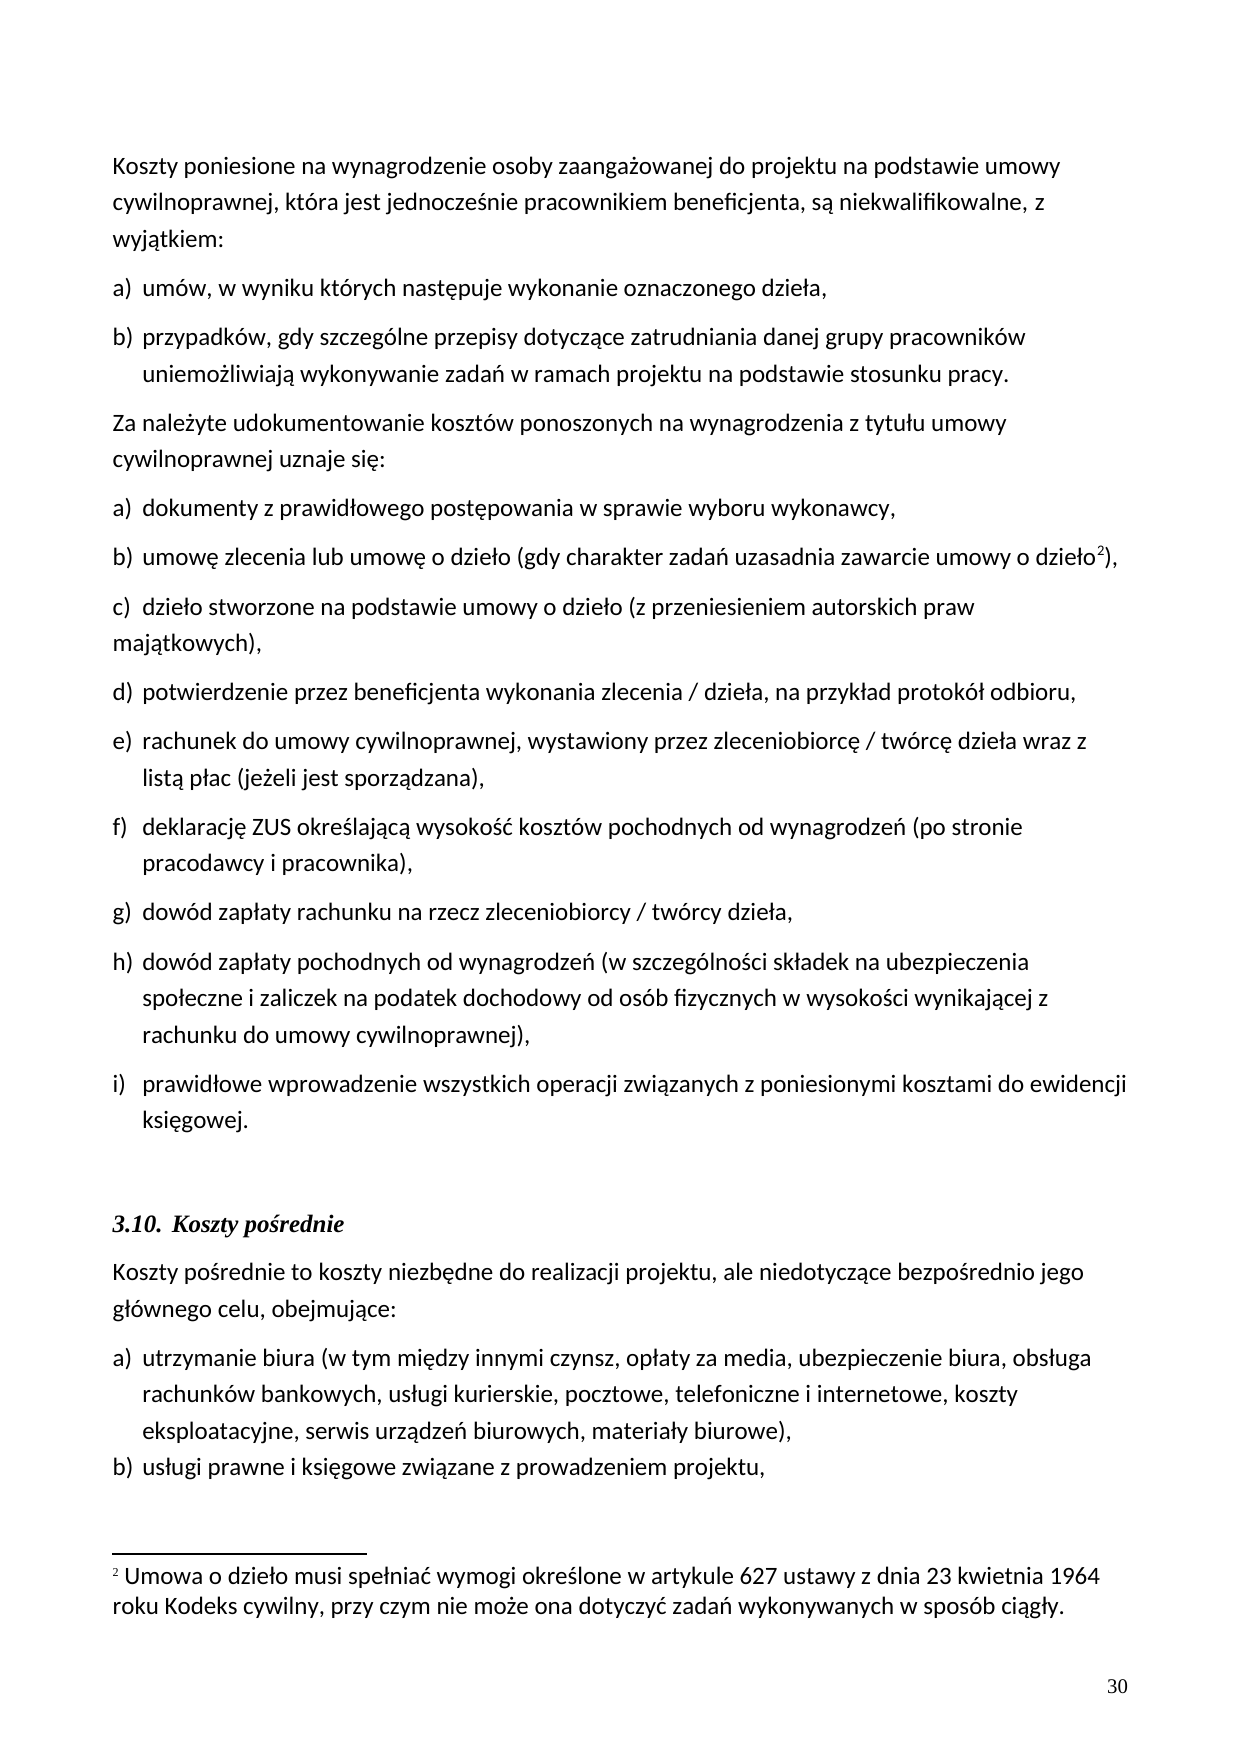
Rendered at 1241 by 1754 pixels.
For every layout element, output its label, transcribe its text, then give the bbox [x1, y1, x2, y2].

list umowę zlecenia lub umowę o dzieło (gdy charakter zadań uzasadnia zawarcie umowy o dzieło), [112, 542, 1128, 572]
list usługi prawne i księgowe związane z prowadzeniem projektu, [112, 1452, 1128, 1482]
text Koszty poniesione na wynagrodzenie osoby zaangażowanej do projektu na podstawie umowy cywilnoprawnej, która jest jednocześnie pracownikiem beneficjenta, są niekwalifikowalne, z wyjątkiem: [112, 150, 1128, 254]
list umów, w wyniku których następuje wykonanie oznaczonego dzieła, [112, 272, 1128, 303]
list dowód zapłaty pochodnych od wynagrodzeń (w szczególności składek na ubezpieczenia społeczne i zaliczek na podatek dochodowy od osób fizycznych w wysokości wynikającej z rachunku do umowy cywilnoprawnej), [112, 946, 1128, 1049]
text Koszty pośrednie to koszty niezbędne do realizacji projektu, ale niedotyczące bezpośrednio jego głównego celu, obejmujące: [112, 1256, 1128, 1323]
list prawidłowe wprowadzenie wszystkich operacji związanych z poniesionymi kosztami do ewidencji księgowej. [112, 1068, 1128, 1135]
list dokumenty z prawidłowego postępowania w sprawie wyboru wykonawcy, [112, 492, 1128, 523]
list utrzymanie biura (w tym między innymi czynsz, opłaty za media, ubezpieczenie biura, obsługa rachunków bankowych, usługi kurierskie, pocztowe, telefoniczne i internetowe, koszty eksploatacyjne, serwis urządzeń biurowych, materiały biurowe), [112, 1342, 1128, 1446]
subtitle Koszty pośrednie [112, 1209, 1128, 1238]
list dzieło stworzone na podstawie umowy o dzieło (z przeniesieniem autorskich praw majątkowych), [112, 591, 1128, 658]
list potwierdzenie przez beneficjenta wykonania zlecenia / dzieła, na przykład protokół odbioru, [112, 676, 1128, 707]
list rachunek do umowy cywilnoprawnej, wystawiony przez zleceniobiorcę / twórcę dzieła wraz z listą płac (jeżeli jest sporządzana), [112, 725, 1128, 792]
list deklarację ZUS określającą wysokość kosztów pochodnych od wynagrodzeń (po stronie pracodawcy i pracownika), [112, 811, 1128, 878]
list przypadków, gdy szczególne przepisy dotyczące zatrudniania danej grupy pracowników uniemożliwiają wykonywanie zadań w ramach projektu na podstawie stosunku pracy. [112, 321, 1128, 388]
list dowód zapłaty rachunku na rzecz zleceniobiorcy / twórcy dzieła, [112, 897, 1128, 927]
text Za należyte udokumentowanie kosztów ponoszonych na wynagrodzenia z tytułu umowy cywilnoprawnej uznaje się: [112, 407, 1128, 474]
